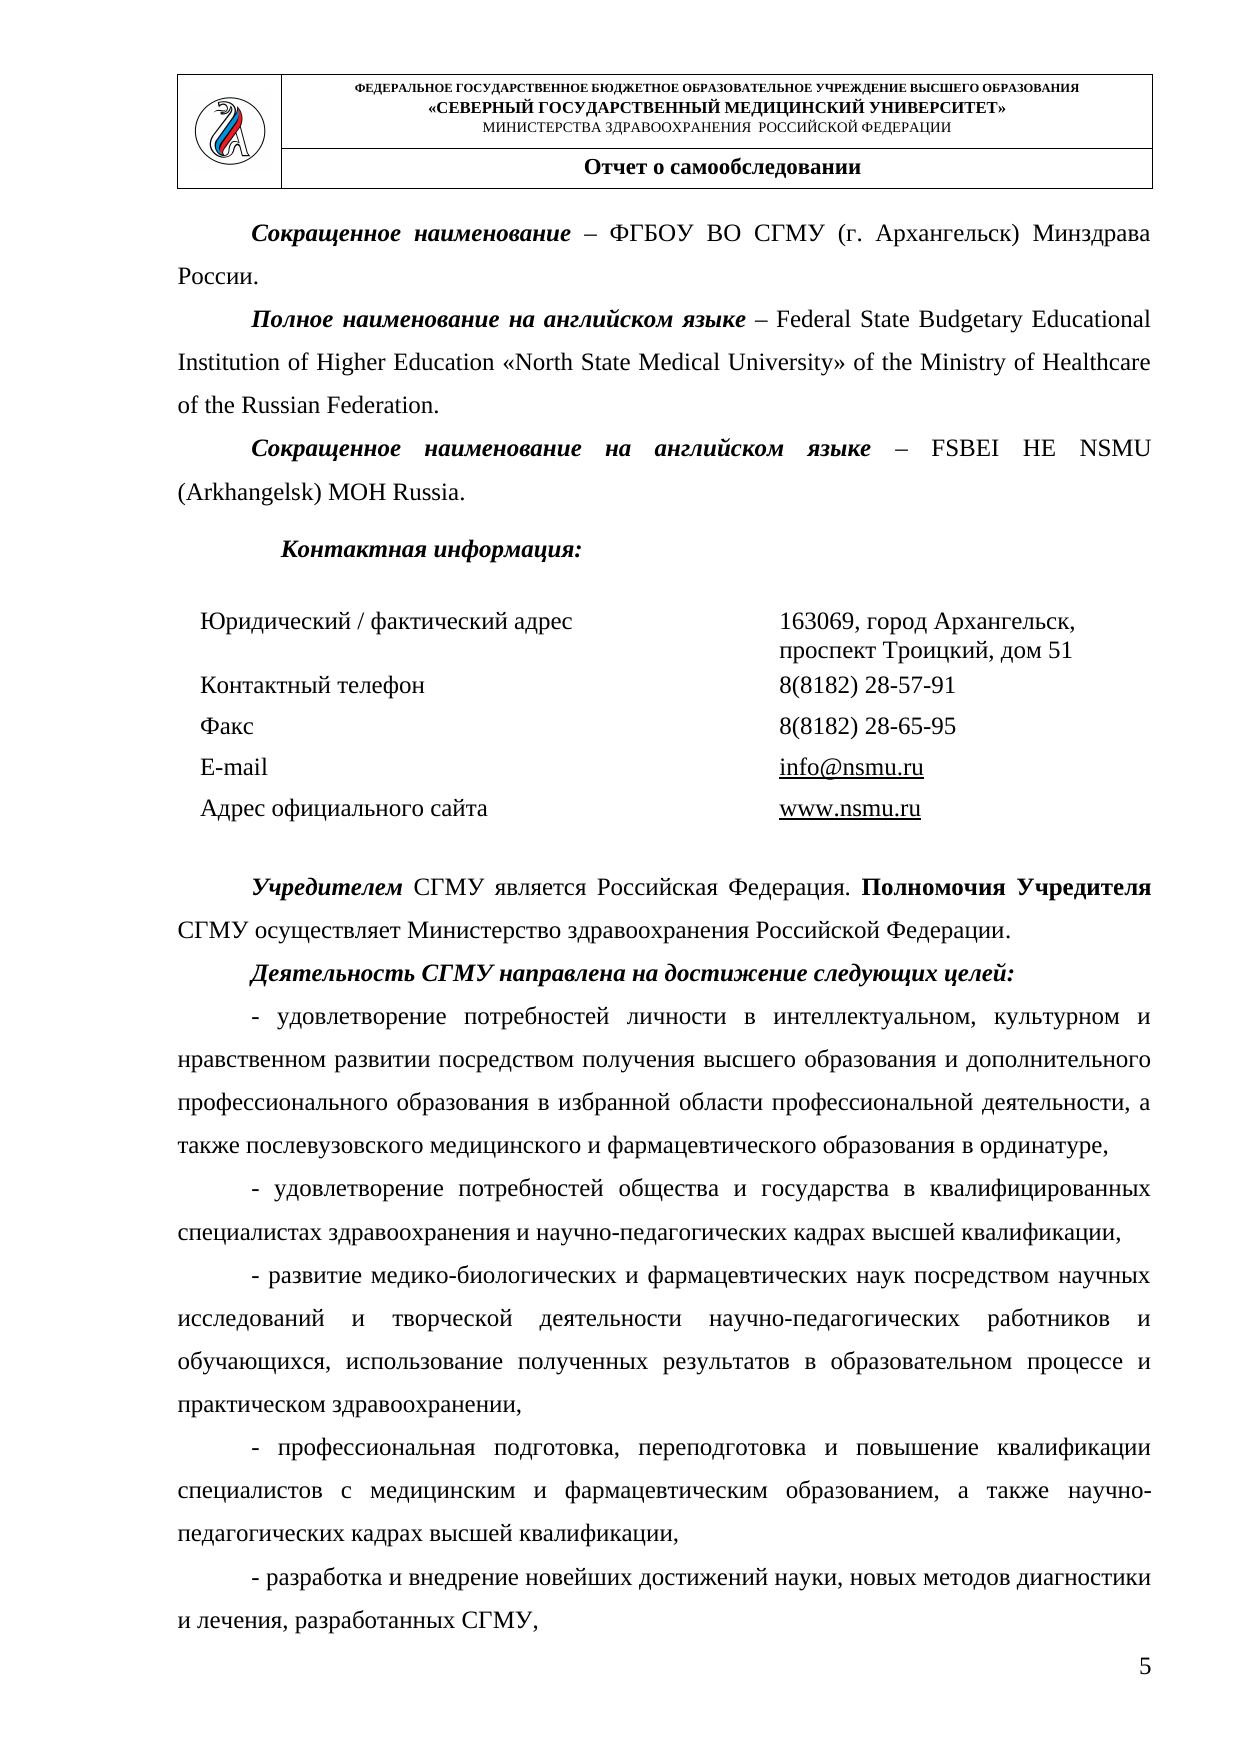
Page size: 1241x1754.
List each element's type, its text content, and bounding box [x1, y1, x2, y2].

table_header Юридический / фактический адрес [189, 577, 713, 663]
table_cell www.nsmu.ru [714, 787, 1163, 828]
text - удовлетворение потребностей личности в интеллектуальном, культурном и нравственном развитии посредством получения высшего образования и дополнительного профессионального образования в избранной области профессиональной деятельности, а также послевузовского медицинского и фармацевтического образования в ординатуре, [177, 1001, 1152, 1159]
table_cell 8(8182) 28-65-95 [714, 705, 1163, 746]
text Контактная информация: [177, 534, 1152, 563]
table_cell Е-mail [189, 746, 713, 787]
text Сокращенное наименование – ФГБОУ ВО СГМУ (г. Архангельск) Минздрава России. [177, 218, 1152, 290]
text - развитие медико-биологических и фармацевтических наук посредством научных исследований и творческой деятельности научно-педагогических работников и обучающихся, использование полученных результатов в образовательном процессе и практическом здравоохранении, [177, 1260, 1152, 1418]
table_cell 8(8182) 28-57-91 [714, 664, 1163, 705]
text - разработка и внедрение новейших достижений науки, новых методов диагностики и лечения, разработанных СГМУ, [177, 1562, 1152, 1633]
table_cell Контактный телефон [189, 664, 713, 705]
text Учредителем СГМУ является Российская Федерация. Полномочия Учредителя СГМУ осуществляет Министерство здравоохранения Российской Федерации. [177, 872, 1152, 943]
table_cell Факс [189, 705, 713, 746]
text - профессиональная подготовка, переподготовка и повышение квалификации специалистов с медицинским и фармацевтическим образованием, а также научно-педагогических кадрах высшей квалификации, [177, 1432, 1152, 1547]
text Полное наименование на английском языке – Federal State Budgetary Educational Institution of Higher Education «North State Medical University» of the Ministry of Healthcare of the Russian Federation. [177, 304, 1152, 419]
picture [188, 90, 272, 172]
text - удовлетворение потребностей общества и государства в квалифицированных специалистах здравоохранения и научно-педагогических кадрах высшей квалификации, [177, 1173, 1152, 1245]
text Сокращенное наименование на английском языке – FSBEI HE NSMU (Arkhangelsk) MOH Russia. [177, 433, 1152, 505]
table_cell Адрес официального сайта [189, 787, 713, 828]
table_cell info@nsmu.ru [714, 746, 1163, 787]
text Деятельность СГМУ направлена на достижение следующих целей: [177, 958, 1152, 987]
table_header 163069, город Архангельск, проспект Троицкий, дом 51 [714, 577, 1163, 663]
